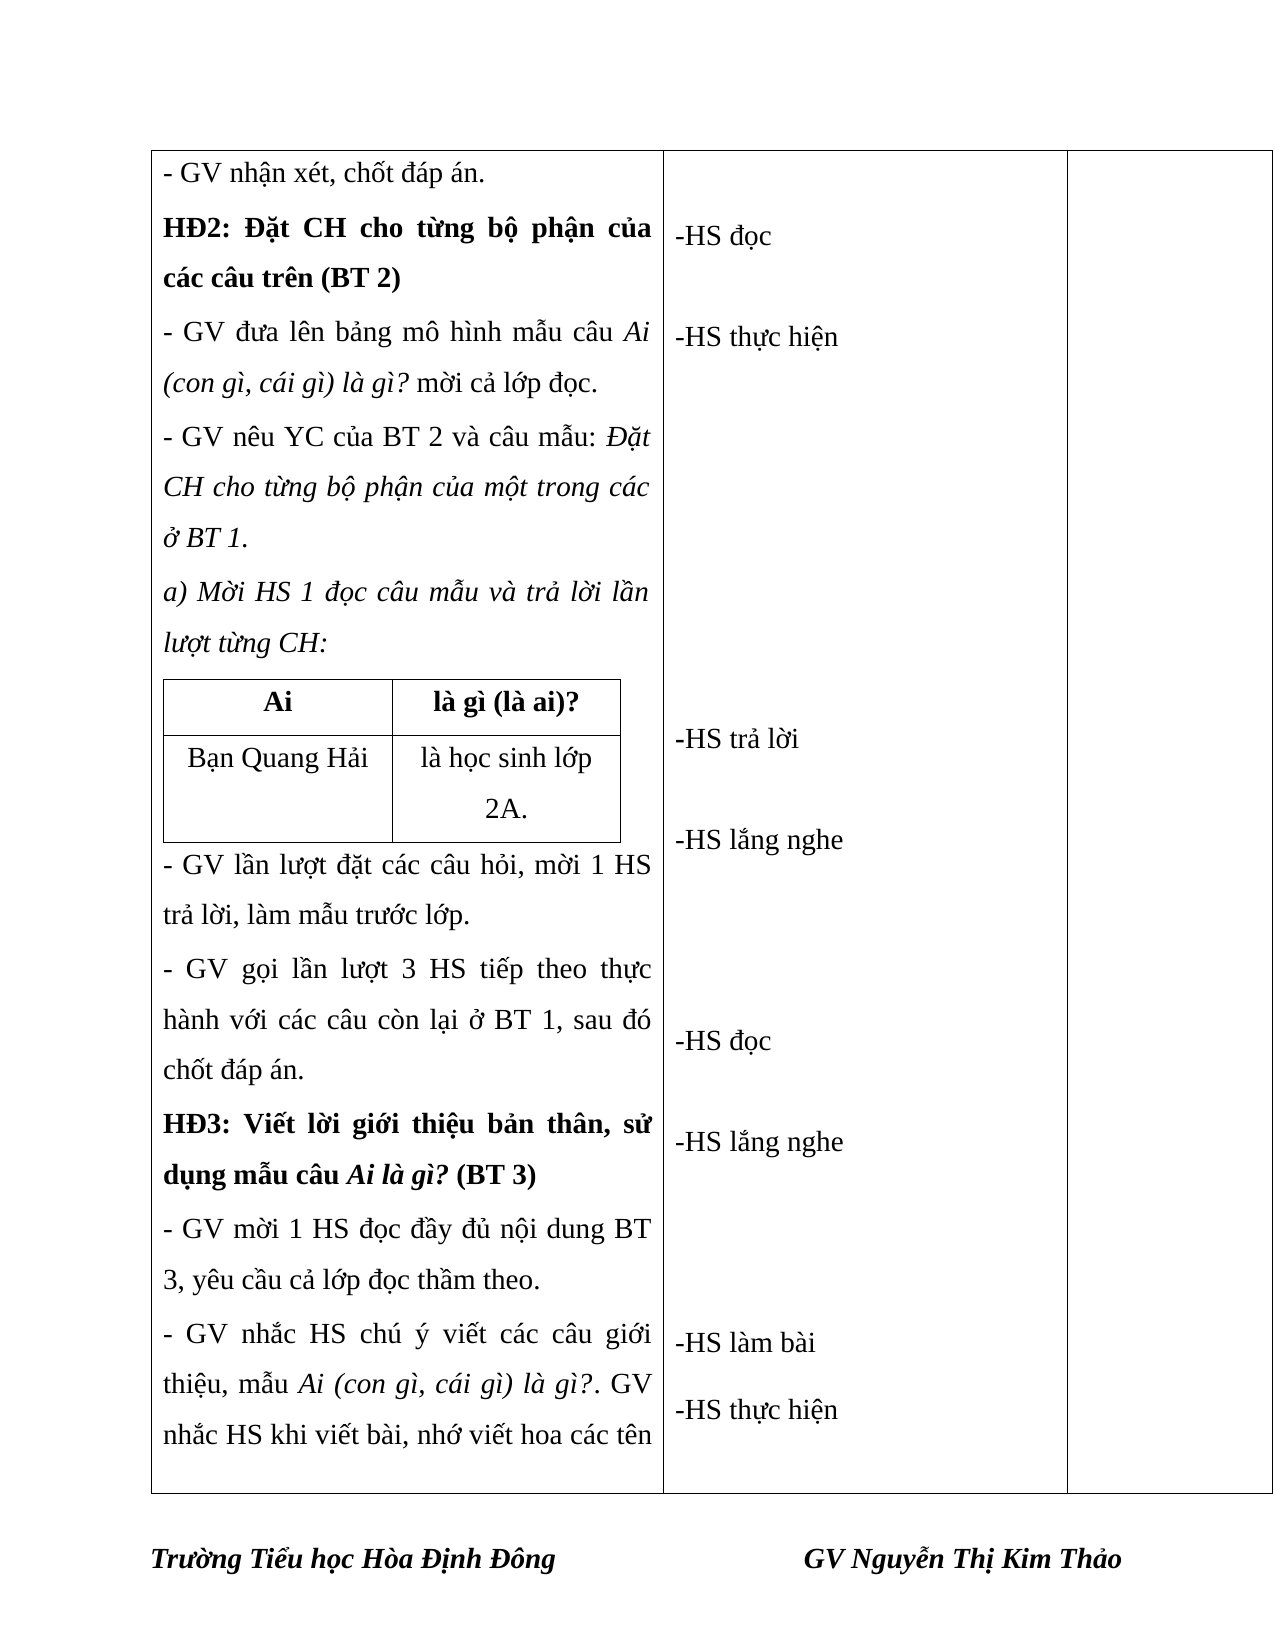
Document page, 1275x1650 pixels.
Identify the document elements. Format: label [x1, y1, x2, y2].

table_cell [152, 151, 663, 1493]
table_cell [664, 151, 1067, 1493]
table_cell [1068, 151, 1272, 1493]
